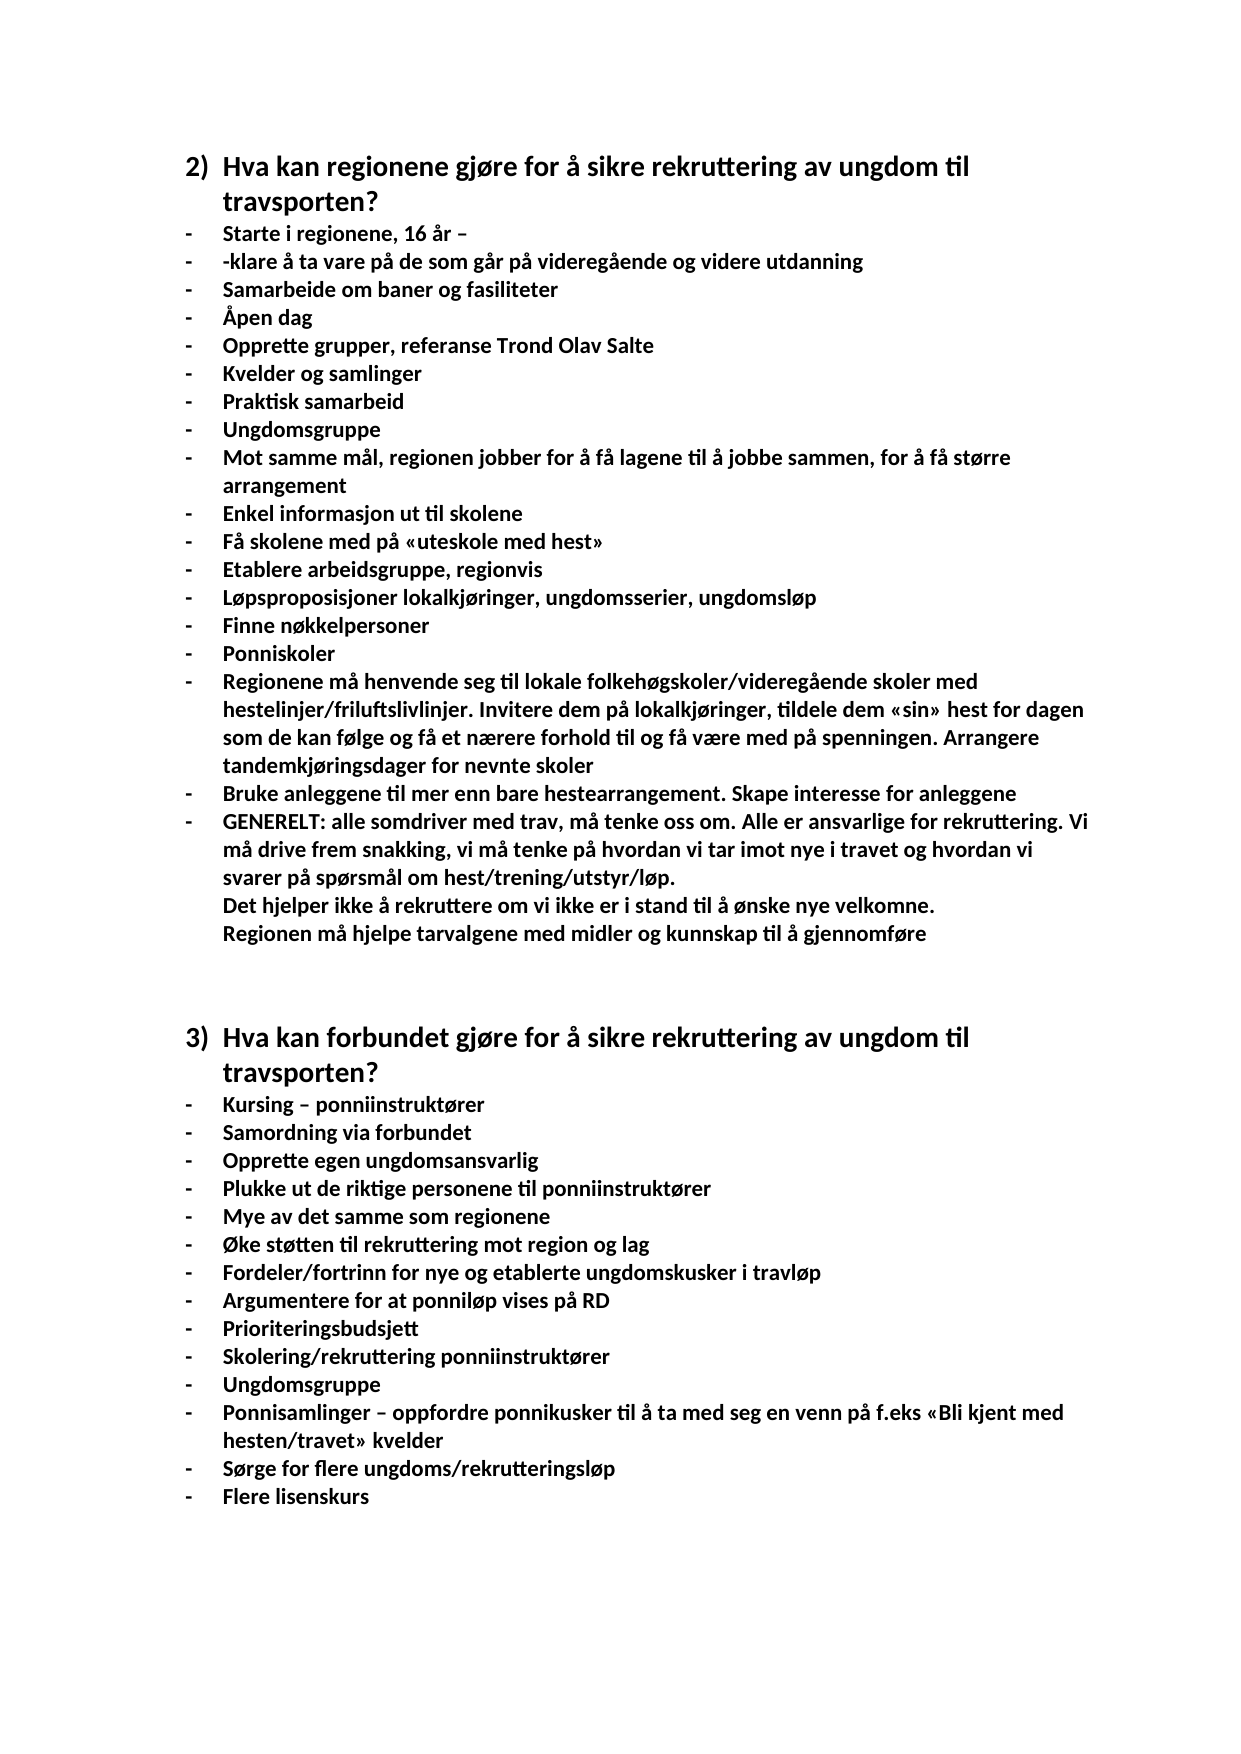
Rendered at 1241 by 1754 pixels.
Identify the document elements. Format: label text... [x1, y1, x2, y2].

list Hva kan regionene gjøre for å sikre rekruttering av ungdom til travsporten? [185, 148, 1093, 219]
list Etablere arbeidsgruppe, regionvis [185, 555, 1093, 583]
list Regionene må henvende seg til lokale folkehøgskoler/videregående skoler med hestelinjer/friluftslivlinjer. Invitere dem på lokalkjøringer, tildele dem «sin» hest for dagen som de kan følge og få et nærere forhold til og få være med på spenningen. Arrangere tandemkjøringsdager for nevnte skoler [185, 667, 1093, 779]
list Plukke ut de riktige personene til ponniinstruktører [185, 1174, 1093, 1202]
list Samarbeide om baner og fasiliteter [185, 275, 1093, 303]
list Kvelder og samlinger [185, 359, 1093, 387]
text Regionen må hjelpe tarvalgene med midler og kunnskap til å gjennomføre [223, 919, 1093, 947]
list Mye av det samme som regionene [185, 1202, 1093, 1230]
list -klare å ta vare på de som går på videregående og videre utdanning [185, 247, 1093, 275]
list Kursing – ponniinstruktører [185, 1090, 1093, 1118]
list Fordeler/fortrinn for nye og etablerte ungdomskusker i travløp [185, 1258, 1093, 1286]
list Løpsproposisjoner lokalkjøringer, ungdomsserier, ungdomsløp [185, 583, 1093, 611]
list Skolering/rekruttering ponniinstruktører [185, 1342, 1093, 1370]
list Opprette egen ungdomsansvarlig [185, 1146, 1093, 1174]
list Ungdomsgruppe [185, 1370, 1093, 1398]
list Ungdomsgruppe [185, 415, 1093, 443]
list Starte i regionene, 16 år – [185, 219, 1093, 247]
list Bruke anleggene til mer enn bare hestearrangement. Skape interesse for anleggene [185, 779, 1093, 807]
list Sørge for flere ungdoms/rekrutteringsløp [185, 1454, 1093, 1482]
list Øke støtten til rekruttering mot region og lag [185, 1230, 1093, 1258]
list Prioriteringsbudsjett [185, 1314, 1093, 1342]
list Flere lisenskurs [185, 1482, 1093, 1510]
list GENERELT: alle somdriver med trav, må tenke oss om. Alle er ansvarlige for rekruttering. Vi må drive frem snakking, vi må tenke på hvordan vi tar imot nye i travet og hvordan vi svarer på spørsmål om hest/trening/utstyr/løp. [185, 807, 1093, 891]
list Hva kan forbundet gjøre for å sikre rekruttering av ungdom til travsporten? [185, 1019, 1093, 1090]
list Mot samme mål, regionen jobber for å få lagene til å jobbe sammen, for å få større arrangement [185, 443, 1093, 499]
list Opprette grupper, referanse Trond Olav Salte [185, 331, 1093, 359]
list Finne nøkkelpersoner [185, 611, 1093, 639]
list Argumentere for at ponniløp vises på RD [185, 1286, 1093, 1314]
list Få skolene med på «uteskole med hest» [185, 527, 1093, 555]
list Praktisk samarbeid [185, 387, 1093, 415]
list Ponnisamlinger – oppfordre ponnikusker til å ta med seg en venn på f.eks «Bli kjent med hesten/travet» kvelder [185, 1398, 1093, 1454]
list Samordning via forbundet [185, 1118, 1093, 1146]
list Enkel informasjon ut til skolene [185, 499, 1093, 527]
text Det hjelper ikke å rekruttere om vi ikke er i stand til å ønske nye velkomne. [223, 891, 1093, 919]
list Ponniskoler [185, 639, 1093, 667]
list Åpen dag [185, 303, 1093, 331]
